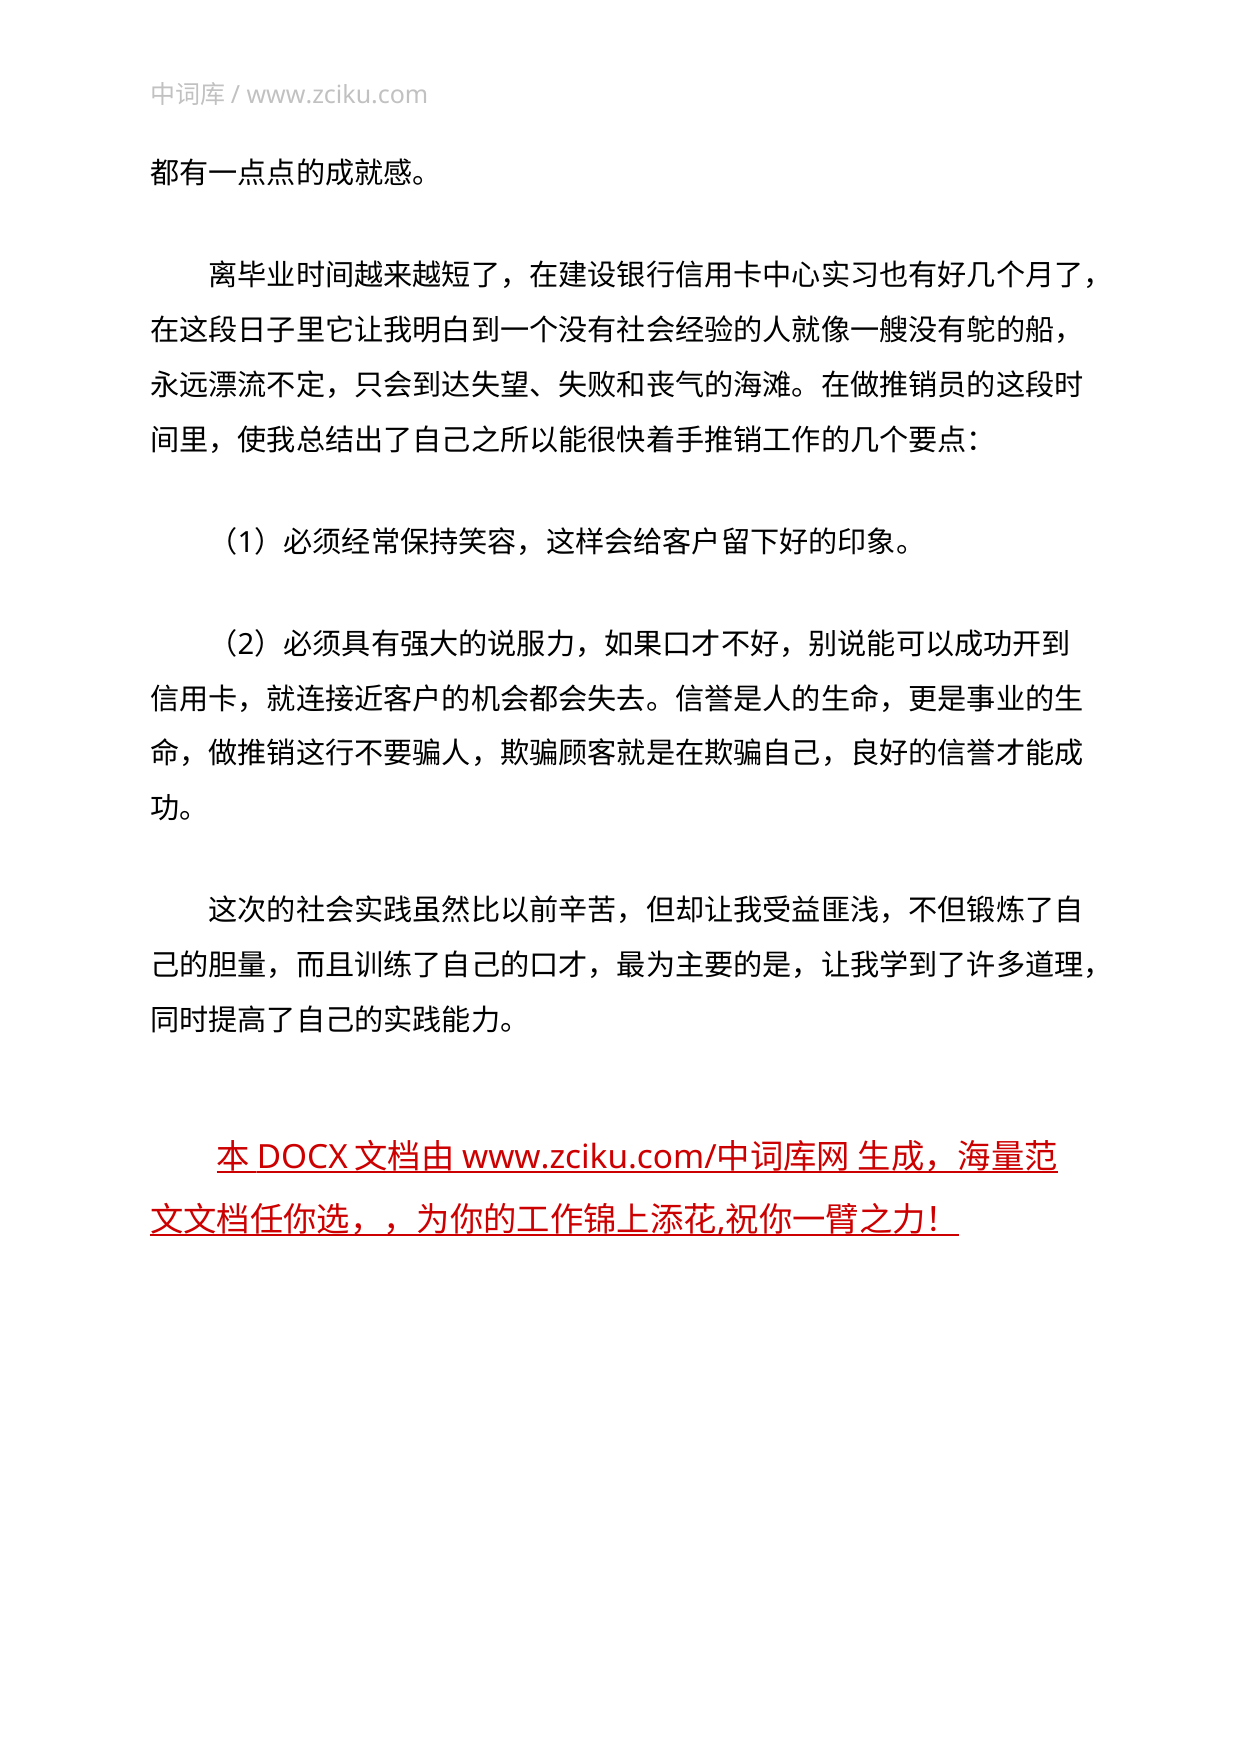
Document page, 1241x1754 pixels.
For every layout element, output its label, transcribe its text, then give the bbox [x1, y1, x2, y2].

text 这次的社会实践虽然比以前辛苦，但却让我受益匪浅，不但锻炼了自己的胆量，而且训练了自己的口才，最为主要的是，让我学到了许多道理，同时提高了自己的实践能力。 [150, 887, 1090, 1039]
text （1）必须经常保持笑容，这样会给客户留下好的印象。 [150, 518, 1090, 561]
text 离毕业时间越来越短了，在建设银行信用卡中心实习也有好几个月了，在这段日子里它让我明白到一个没有社会经验的人就像一艘没有鸵的船，永远漂流不定，只会到达失望、失败和丧气的海滩。在做推销员的这段时间里，使我总结出了自己之所以能很快着手推销工作的几个要点： [150, 252, 1090, 459]
text 本DOCX文档由 www.zciku.com/中词库网 生成，海量范文文档任你选，，为你的工作锦上添花,祝你一臂之力！ [150, 1129, 1090, 1241]
text （2）必须具有强大的说服力，如果口才不好，别说能可以成功开到信用卡，就连接近客户的机会都会失去。信誉是人的生命，更是事业的生命，做推销这行不要骗人，欺骗顾客就是在欺骗自己，良好的信誉才能成功。 [150, 620, 1090, 827]
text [150, 150, 1090, 192]
